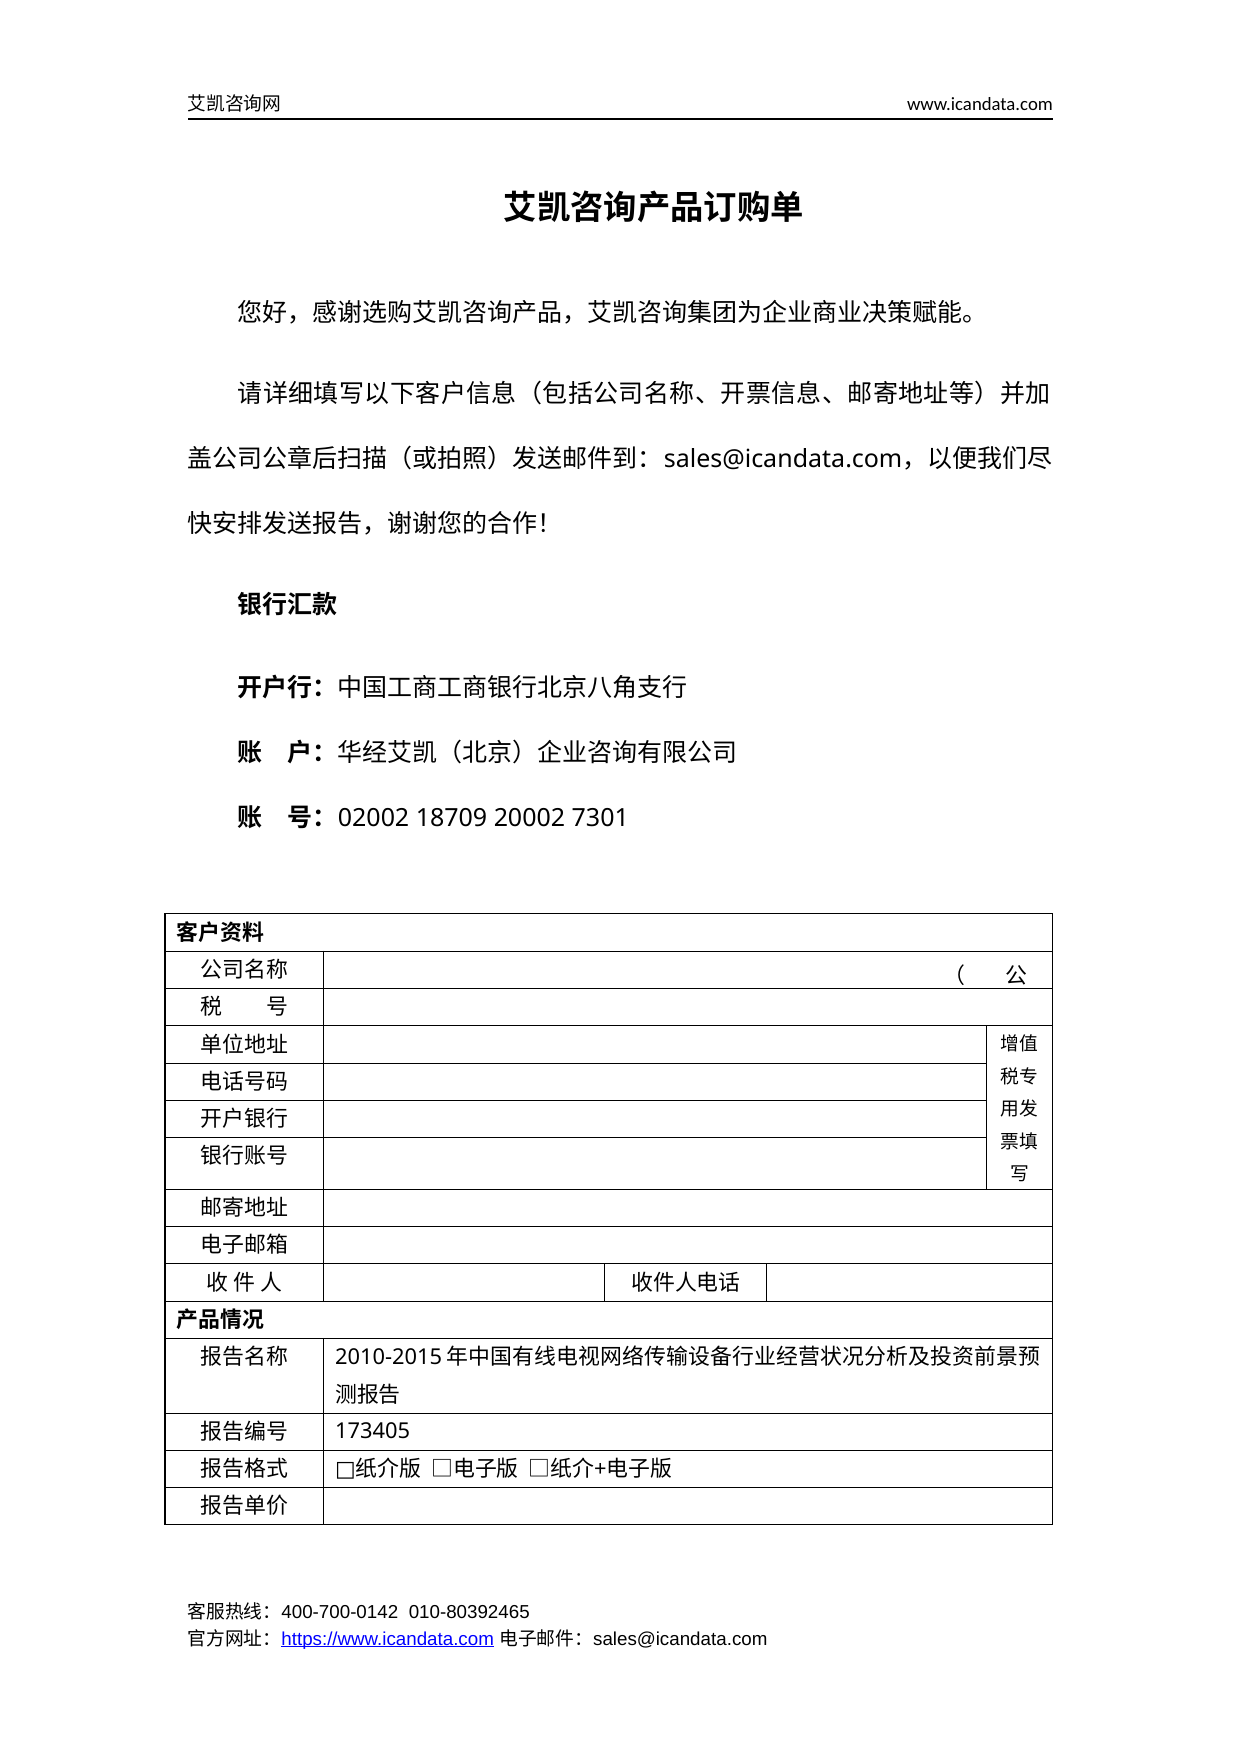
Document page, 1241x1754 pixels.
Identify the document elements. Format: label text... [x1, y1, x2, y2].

table_cell 报告格式 [166, 1451, 323, 1487]
table_cell [767, 1264, 1052, 1301]
table_cell [324, 1227, 1052, 1263]
table_cell 公司名称 [166, 952, 323, 988]
text 您好，感谢选购艾凯咨询产品，艾凯咨询集团为企业商业决策赋能。 [187, 278, 1053, 343]
table_cell 开户银行 [166, 1101, 323, 1137]
table_cell □纸介版 □电子版 □纸介+电子版 [324, 1451, 1052, 1487]
table_cell 173405 [324, 1414, 1052, 1450]
table_cell 报告名称 [166, 1339, 323, 1412]
table_cell [324, 1264, 604, 1301]
table_cell 电子邮箱 [166, 1227, 323, 1263]
table_cell [324, 1488, 1052, 1524]
table_cell 2010-2015年中国有线电视网络传输设备行业经营状况分析及投资前景预测报告 [324, 1339, 1052, 1412]
text 艾凯咨询产品订购单 [187, 172, 1053, 237]
table_cell 增值税专用发票填写 [987, 1026, 1052, 1189]
table_cell 报告单价 [166, 1488, 323, 1524]
table_cell [324, 1064, 986, 1100]
table_cell 收 件 人 [166, 1264, 323, 1301]
table_cell 收件人电话 [605, 1264, 766, 1301]
table_cell [324, 1138, 986, 1189]
table_cell [324, 952, 1052, 988]
table_cell 银行账号 [166, 1138, 323, 1189]
table_cell [324, 989, 1052, 1025]
text 开户行：中国工商工商银行北京八角支行 [187, 653, 1053, 718]
table_header 客户资料 [166, 914, 1052, 951]
text 账 户：华经艾凯（北京）企业咨询有限公司 [187, 718, 1053, 783]
table_cell [324, 1101, 986, 1137]
table_cell [324, 1026, 986, 1062]
table_cell [324, 1190, 1052, 1226]
table_cell 税 号 [166, 989, 323, 1025]
table_cell 单位地址 [166, 1026, 323, 1062]
text 银行汇款 [187, 570, 1053, 635]
text 请详细填写以下客户信息（包括公司名称、开票信息、邮寄地址等）并加盖公司公章后扫描（或拍照）发送邮件到：sales@icandata.com，以便我们尽快安排发送报告，谢谢您的合作！ [187, 359, 1053, 554]
table_cell 报告编号 [166, 1414, 323, 1450]
text 账 号：02002 18709 20002 7301 [187, 783, 1053, 848]
table_cell 邮寄地址 [166, 1190, 323, 1226]
table_cell 电话号码 [166, 1064, 323, 1100]
table_cell 产品情况 [166, 1302, 1052, 1338]
